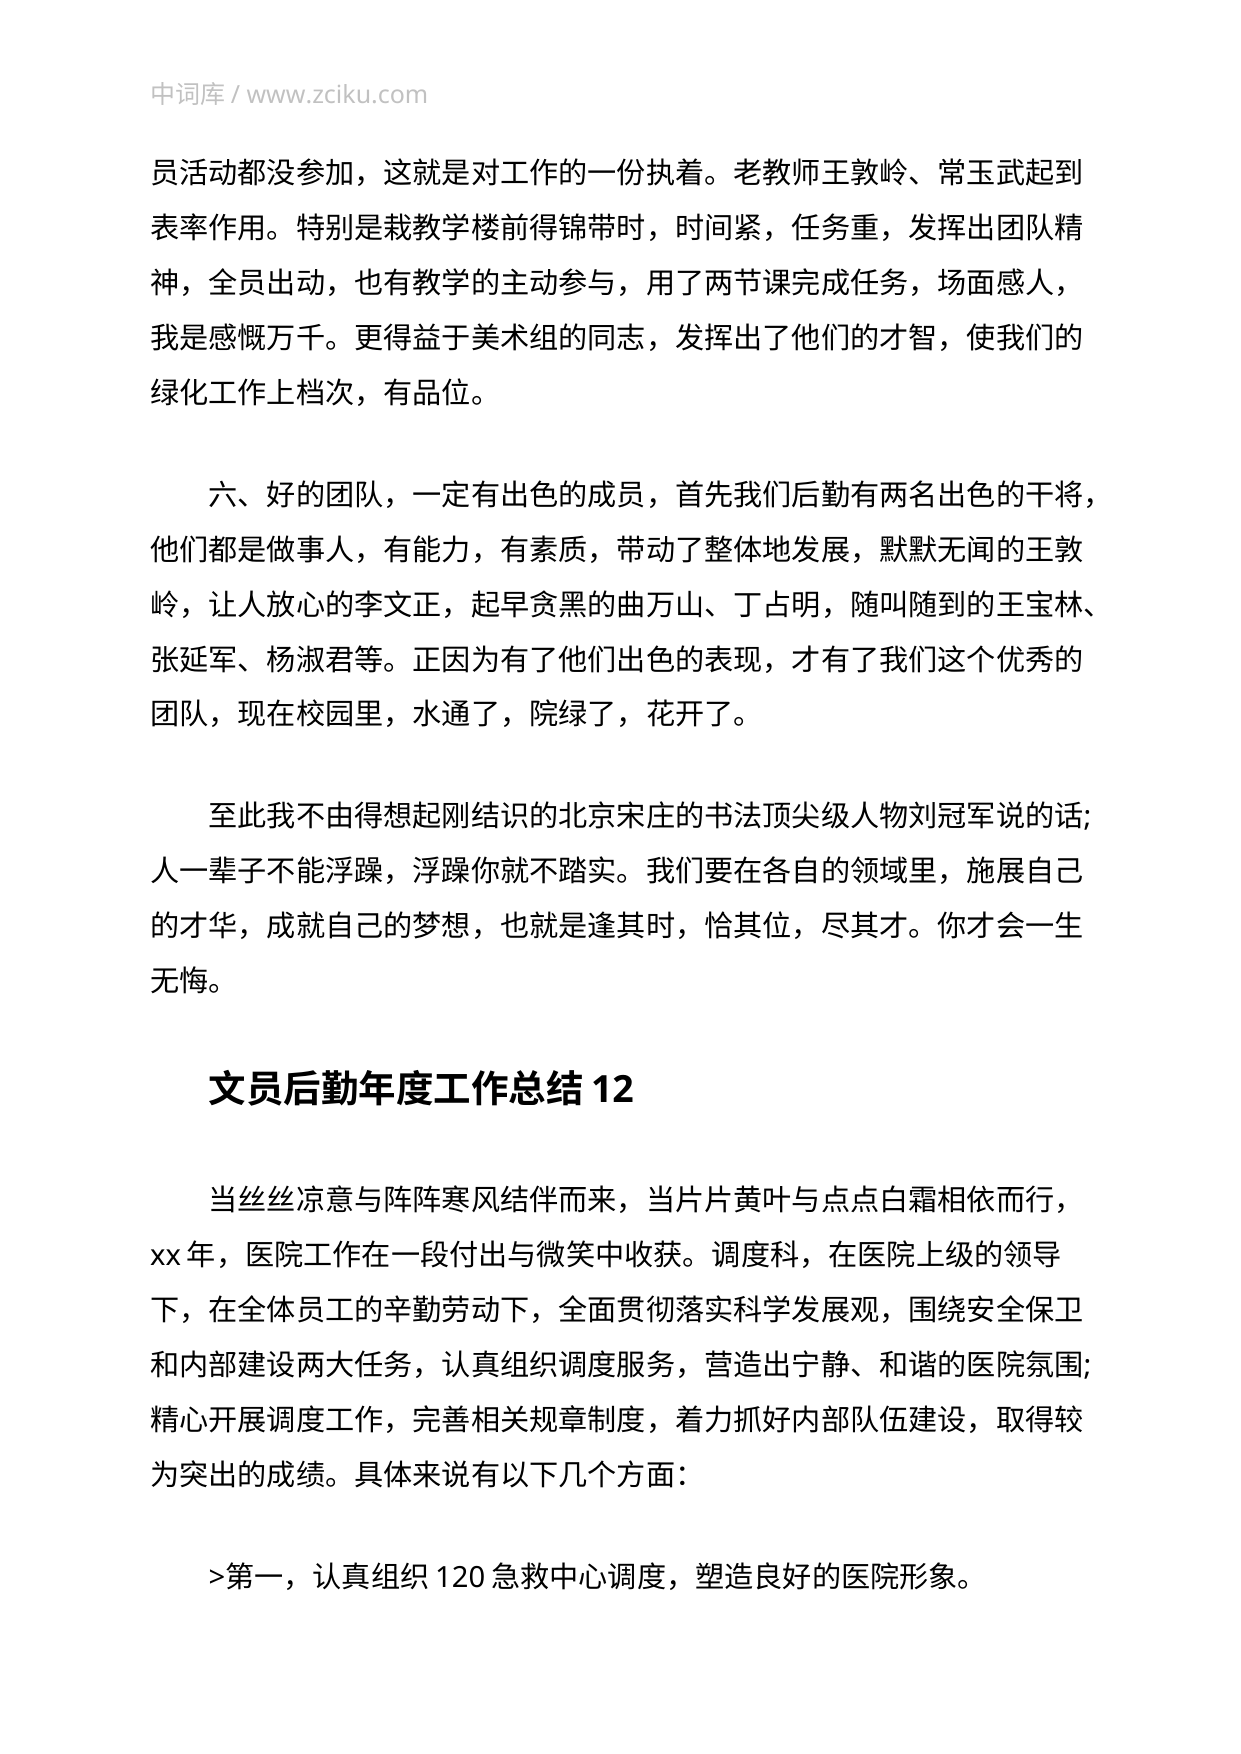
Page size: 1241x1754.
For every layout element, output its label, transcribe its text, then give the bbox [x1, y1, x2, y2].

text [150, 150, 1090, 412]
text >第一，认真组织120急救中心调度，塑造良好的医院形象。 [150, 1553, 1090, 1596]
text 当丝丝凉意与阵阵寒风结伴而来，当片片黄叶与点点白霜相依而行，xx年，医院工作在一段付出与微笑中收获。调度科，在医院上级的领导下，在全体员工的辛勤劳动下，全面贯彻落实科学发展观，围绕安全保卫和内部建设两大任务，认真组织调度服务，营造出宁静、和谐的医院氛围;精心开展调度工作，完善相关规章制度，着力抓好内部队伍建设，取得较为突出的成绩。具体来说有以下几个方面： [150, 1177, 1090, 1494]
text 六、好的团队，一定有出色的成员，首先我们后勤有两名出色的干将，他们都是做事人，有能力，有素质，带动了整体地发展，默默无闻的王敦岭，让人放心的李文正，起早贪黑的曲万山、丁占明，随叫随到的王宝林、张延军、杨淑君等。正因为有了他们出色的表现，才有了我们这个优秀的团队，现在校园里，水通了，院绿了，花开了。 [150, 471, 1090, 733]
text 文员后勤年度工作总结12 [150, 1059, 1090, 1114]
text 至此我不由得想起刚结识的北京宋庄的书法顶尖级人物刘冠军说的话;人一辈子不能浮躁，浮躁你就不踏实。我们要在各自的领域里，施展自己的才华，成就自己的梦想，也就是逢其时，恰其位，尽其才。你才会一生无悔。 [150, 793, 1090, 1000]
